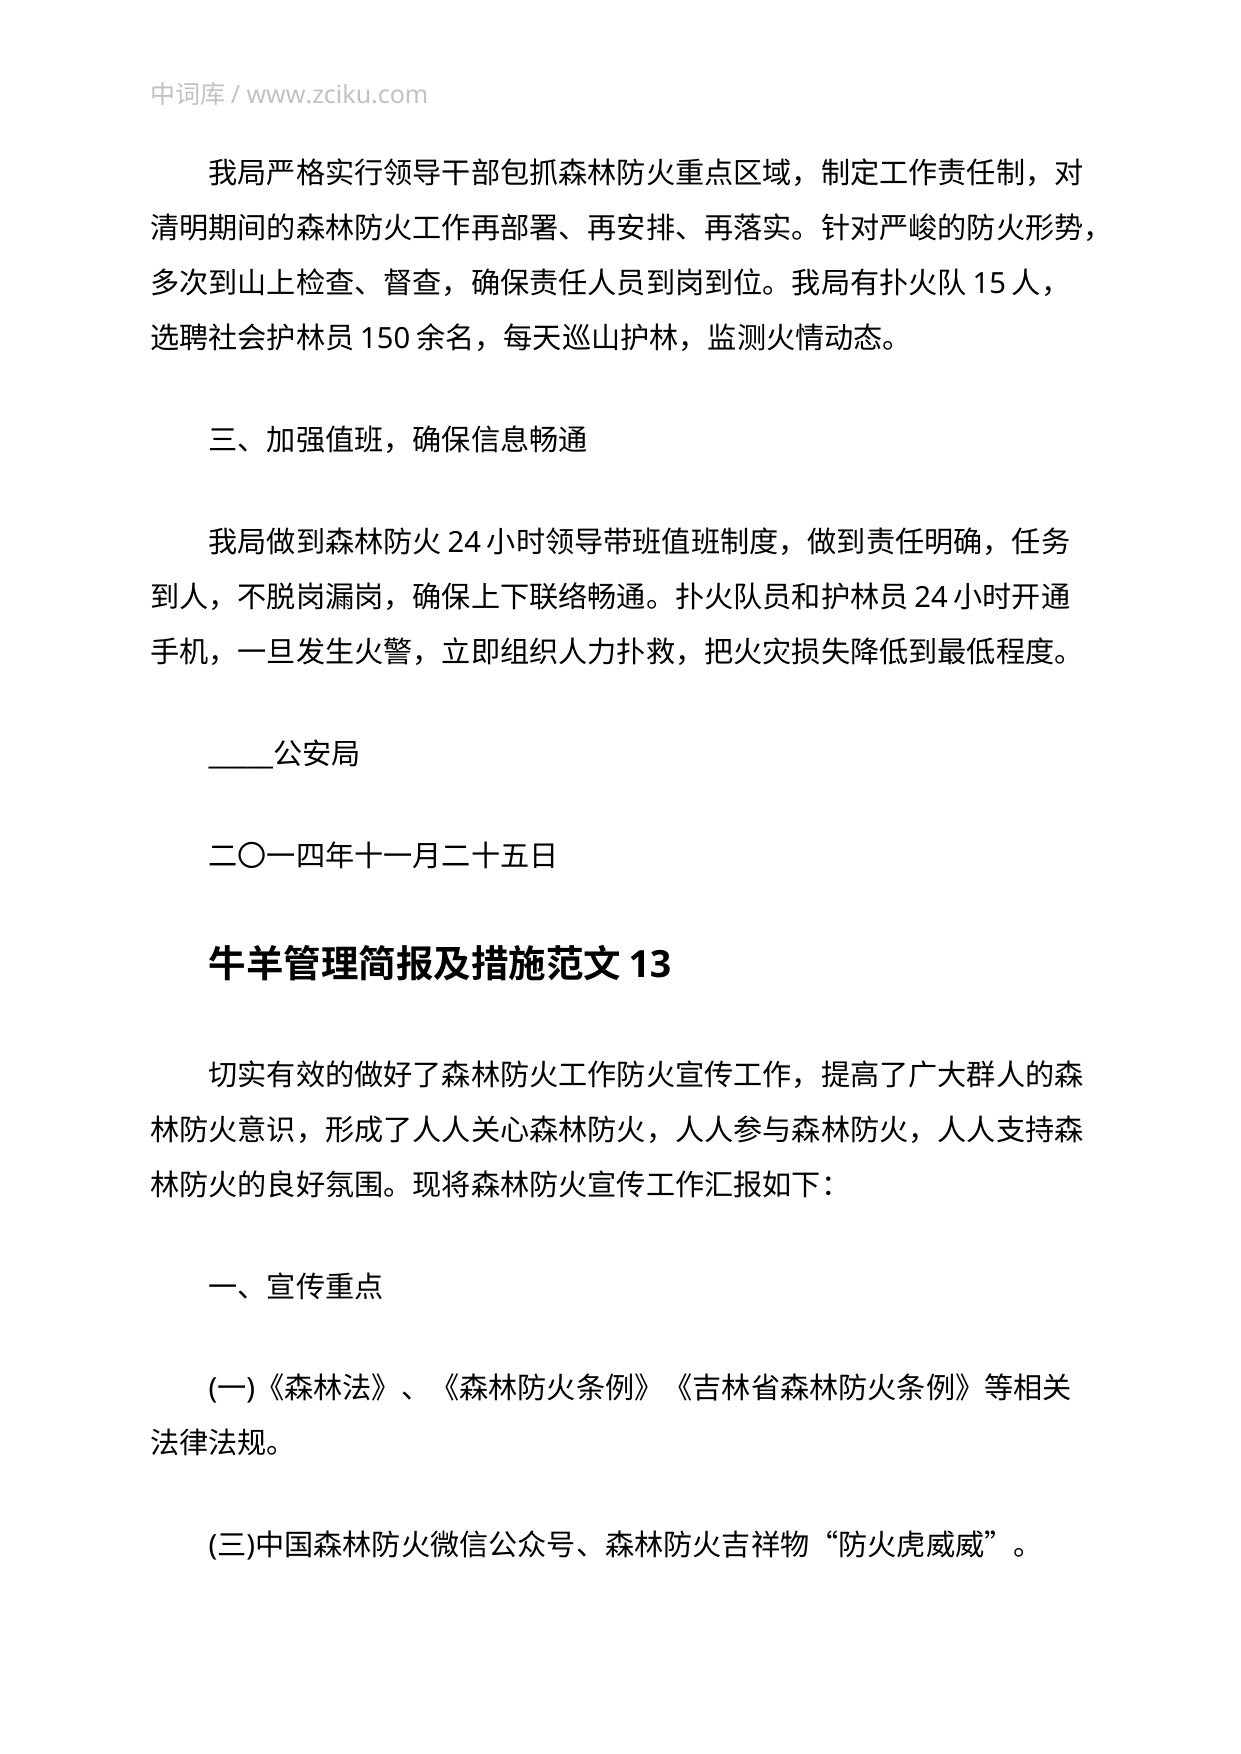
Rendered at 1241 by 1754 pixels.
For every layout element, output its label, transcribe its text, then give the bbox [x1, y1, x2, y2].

text 牛羊管理简报及措施范文13 [150, 934, 1090, 988]
text 我局做到森林防火24小时领导带班值班制度，做到责任明确，任务到人，不脱岗漏岗，确保上下联络畅通。扑火队员和护林员24小时开通手机，一旦发生火警，立即组织人力扑救，把火灾损失降低到最低程度。 [150, 518, 1090, 671]
text 一、宣传重点 [150, 1263, 1090, 1306]
text (三)中国森林防火微信公众号、森林防火吉祥物“防火虎威威”。 [150, 1522, 1090, 1564]
text (一)《森林法》、《森林防火条例》《吉林省森林防火条例》等相关法律法规。 [150, 1365, 1090, 1462]
text _____公安局 [150, 730, 1090, 773]
text 二〇一四年十一月二十五日 [150, 832, 1090, 874]
text 我局严格实行领导干部包抓森林防火重点区域，制定工作责任制，对清明期间的森林防火工作再部署、再安排、再落实。针对严峻的防火形势，多次到山上检查、督查，确保责任人员到岗到位。我局有扑火队15人，选聘社会护林员150余名，每天巡山护林，监测火情动态。 [150, 150, 1090, 357]
text 三、加强值班，确保信息畅通 [150, 417, 1090, 459]
text 切实有效的做好了森林防火工作防火宣传工作，提高了广大群人的森林防火意识，形成了人人关心森林防火，人人参与森林防火，人人支持森林防火的良好氛围。现将森林防火宣传工作汇报如下： [150, 1052, 1090, 1204]
